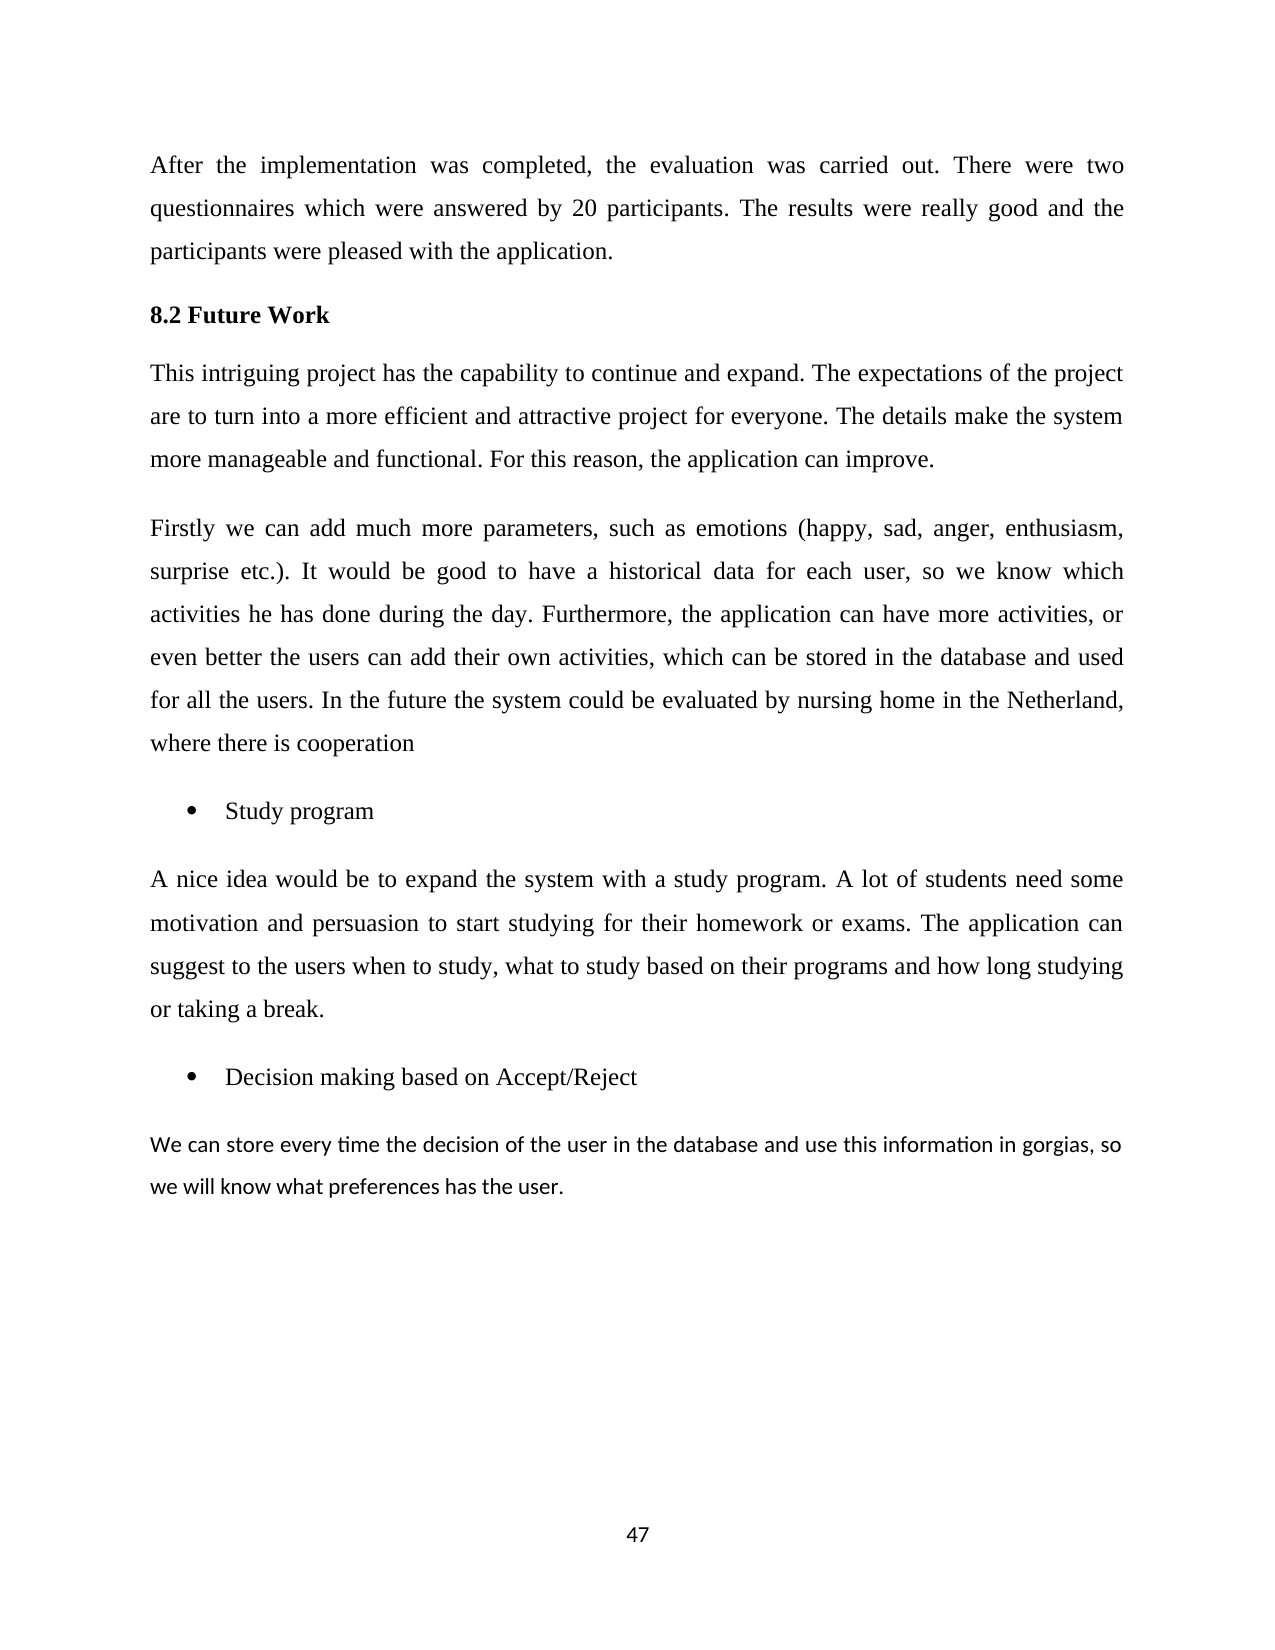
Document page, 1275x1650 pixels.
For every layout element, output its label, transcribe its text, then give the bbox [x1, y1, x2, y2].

text After the implementation was completed, the evaluation was carried out. There were two questionnaires which were answered by 20 participants. The results were really good and the participants were pleased with the application. [150, 150, 1125, 265]
list Decision making based on Accept/Reject [187, 1062, 1125, 1091]
list Study program [187, 796, 1125, 825]
subtitle 8.2 Future Work [150, 300, 1125, 329]
text We can store every time the decision of the user in the database and use this information in gorgias, so we will know what preferences has the user. [150, 1130, 1125, 1200]
text Firstly we can add much more parameters, such as emotions (happy, sad, anger, enthusiasm, surprise etc.). It would be good to have a historical data for each user, so we know which activities he has done during the day. Furthermore, the application can have more activities, or even better the users can add their own activities, which can be stored in the database and used for all the users. In the future the system could be evaluated by nursing home in the Netherland, where there is cooperation [150, 513, 1125, 757]
text This intriguing project has the capability to continue and expand. The expectations of the project are to turn into a more efficient and attractive project for everyone. The details make the system more manageable and functional. For this reason, the application can improve. [150, 358, 1125, 473]
text A nice idea would be to expand the system with a study program. A lot of students need some motivation and persuasion to start studying for their homework or exams. The application can suggest to the users when to study, what to study based on their programs and how long studying or taking a break. [150, 864, 1125, 1023]
